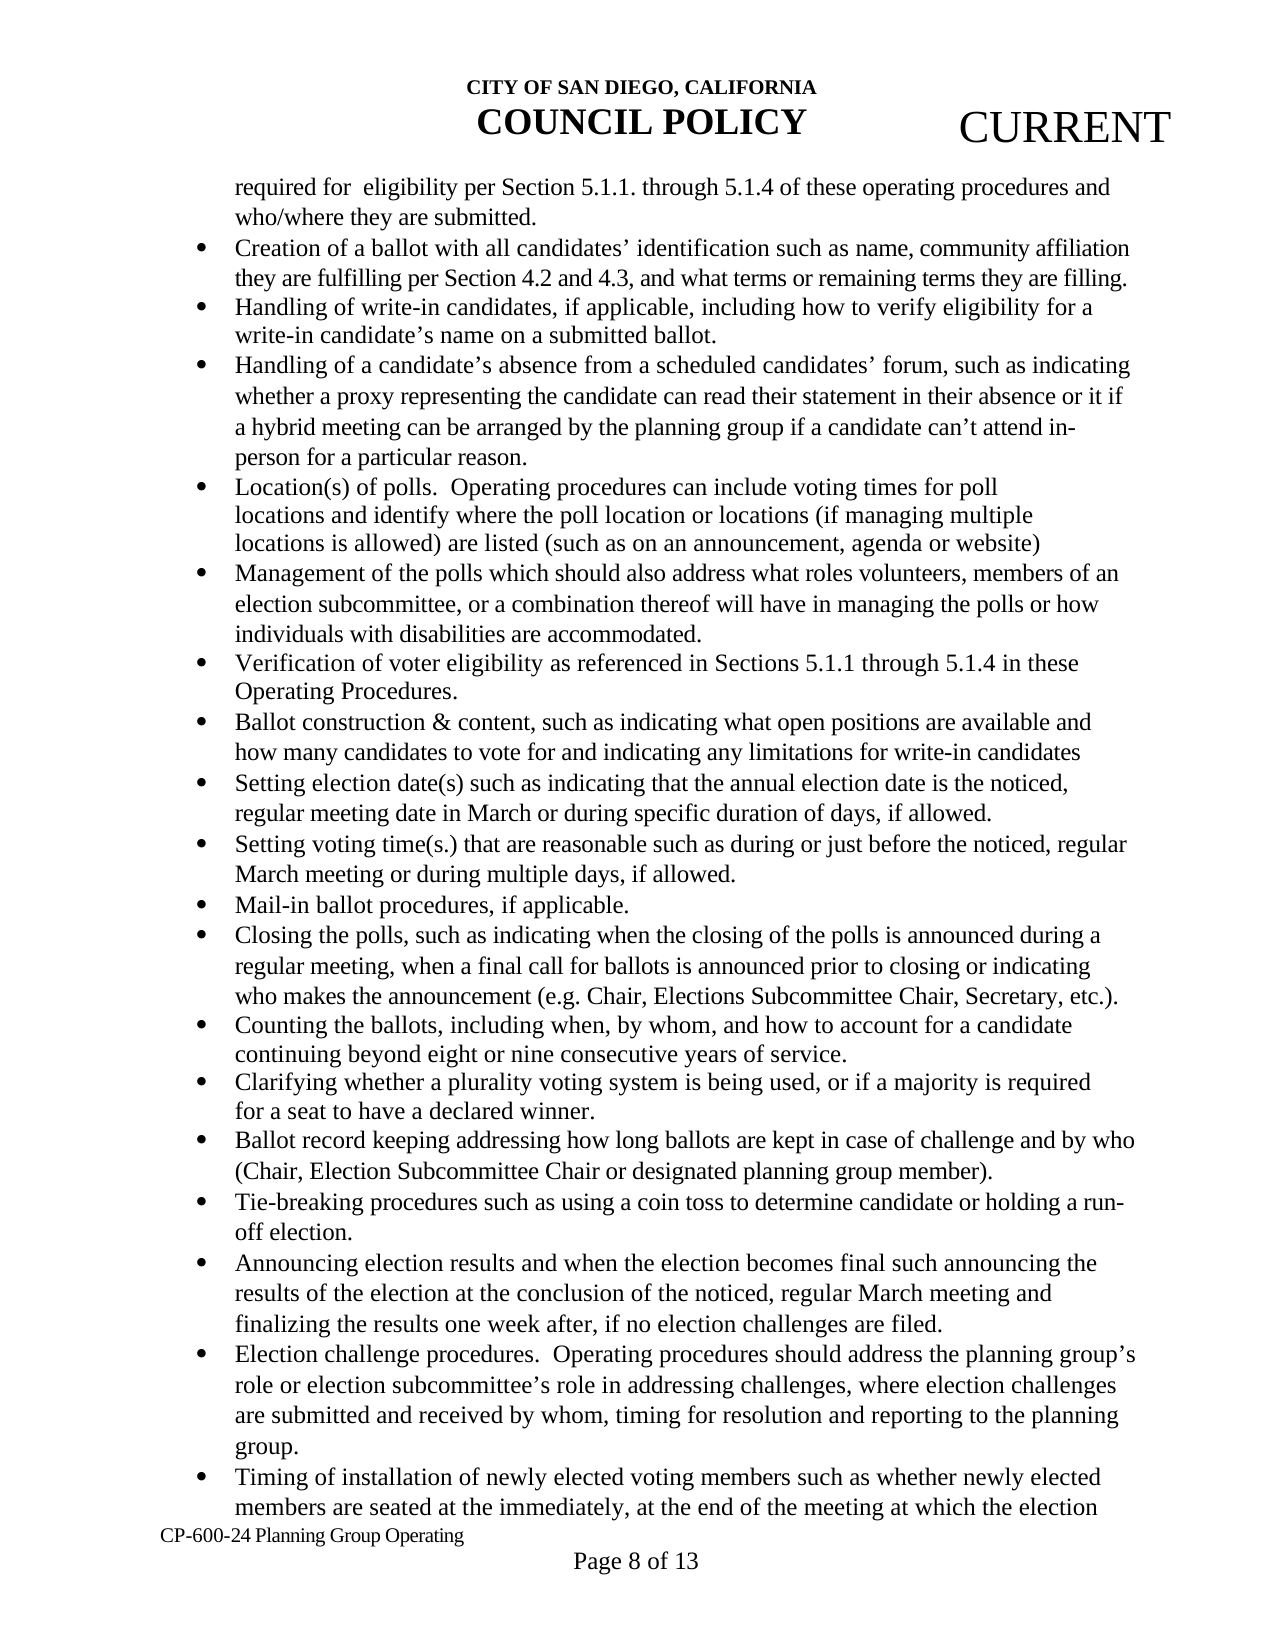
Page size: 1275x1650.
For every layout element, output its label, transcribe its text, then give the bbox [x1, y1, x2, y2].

list Verification of voter eligibility as referenced in Sections 5.1.1 through 5.1.4 in these Operating Procedures. [197, 649, 1110, 705]
list Location(s) of polls. Operating procedures can include voting times for poll locations and identify where the poll location or locations (if managing multiple locations is allowed) are listed (such as on an announcement, agenda or website) [197, 472, 1048, 557]
list Ballot construction & content, such as indicating what open positions are available and how many candidates to vote for and indicating any limitations for write-in candidates [197, 706, 1137, 767]
list Setting voting time(s.) that are reasonable such as during or just before the noticed, regular March meeting or during multiple days, if allowed. [197, 828, 1137, 889]
list Mail-in ballot procedures, if applicable. [197, 889, 1137, 919]
list Clarifying whether a plurality voting system is being used, or if a majority is required for a seat to have a declared winner. [197, 1068, 1091, 1124]
list Announcing election results and when the election becomes final such announcing the results of the election at the conclusion of the noticed, regular March meeting and finalizing the results one week after, if no election challenges are filed. [197, 1247, 1137, 1338]
list Management of the polls which should also address what roles volunteers, members of an election subcommittee, or a combination thereof will have in managing the polls or how individuals with disabilities are accommodated. [197, 557, 1137, 649]
list Election challenge procedures. Operating procedures should address the planning group’s role or election subcommittee’s role in addressing challenges, where election challenges are submitted and received by whom, timing for resolution and reporting to the planning group. [197, 1338, 1137, 1461]
list Handling of write-in candidates, if applicable, including how to verify eligibility for a write-in candidate’s name on a submitted ballot. [197, 293, 1093, 349]
list Setting election date(s) such as indicating that the annual election date is the noticed, regular meeting date in March or during specific duration of days, if allowed. [197, 767, 1137, 828]
list Handling of a candidate’s absence from a scheduled candidates’ forum, such as indicating whether a proxy representing the candidate can read their statement in their absence or it if a hybrid meeting can be arranged by the planning group if a candidate can’t attend in-person for a particular reason. [197, 349, 1137, 472]
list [197, 171, 1137, 232]
list Counting the ballots, including when, by whom, and how to account for a candidate continuing beyond eight or nine consecutive years of service. [197, 1011, 1074, 1067]
list Ballot record keeping addressing how long ballots are kept in case of challenge and by who (Chair, Election Subcommittee Chair or designated planning group member). [197, 1124, 1137, 1186]
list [197, 1461, 1137, 1522]
list Creation of a ballot with all candidates’ identification such as name, community affiliation they are fulfilling per Section 4.2 and 4.3, and what terms or remaining terms they are filling. [197, 232, 1137, 293]
list Closing the polls, such as indicating when the closing of the polls is announced during a regular meeting, when a final call for ballots is announced prior to closing or indicating who makes the announcement (e.g. Chair, Elections Subcommittee Chair, Secretary, etc.). [197, 919, 1137, 1011]
list Tie-breaking procedures such as using a coin toss to determine candidate or holding a run-off election. [197, 1186, 1137, 1247]
